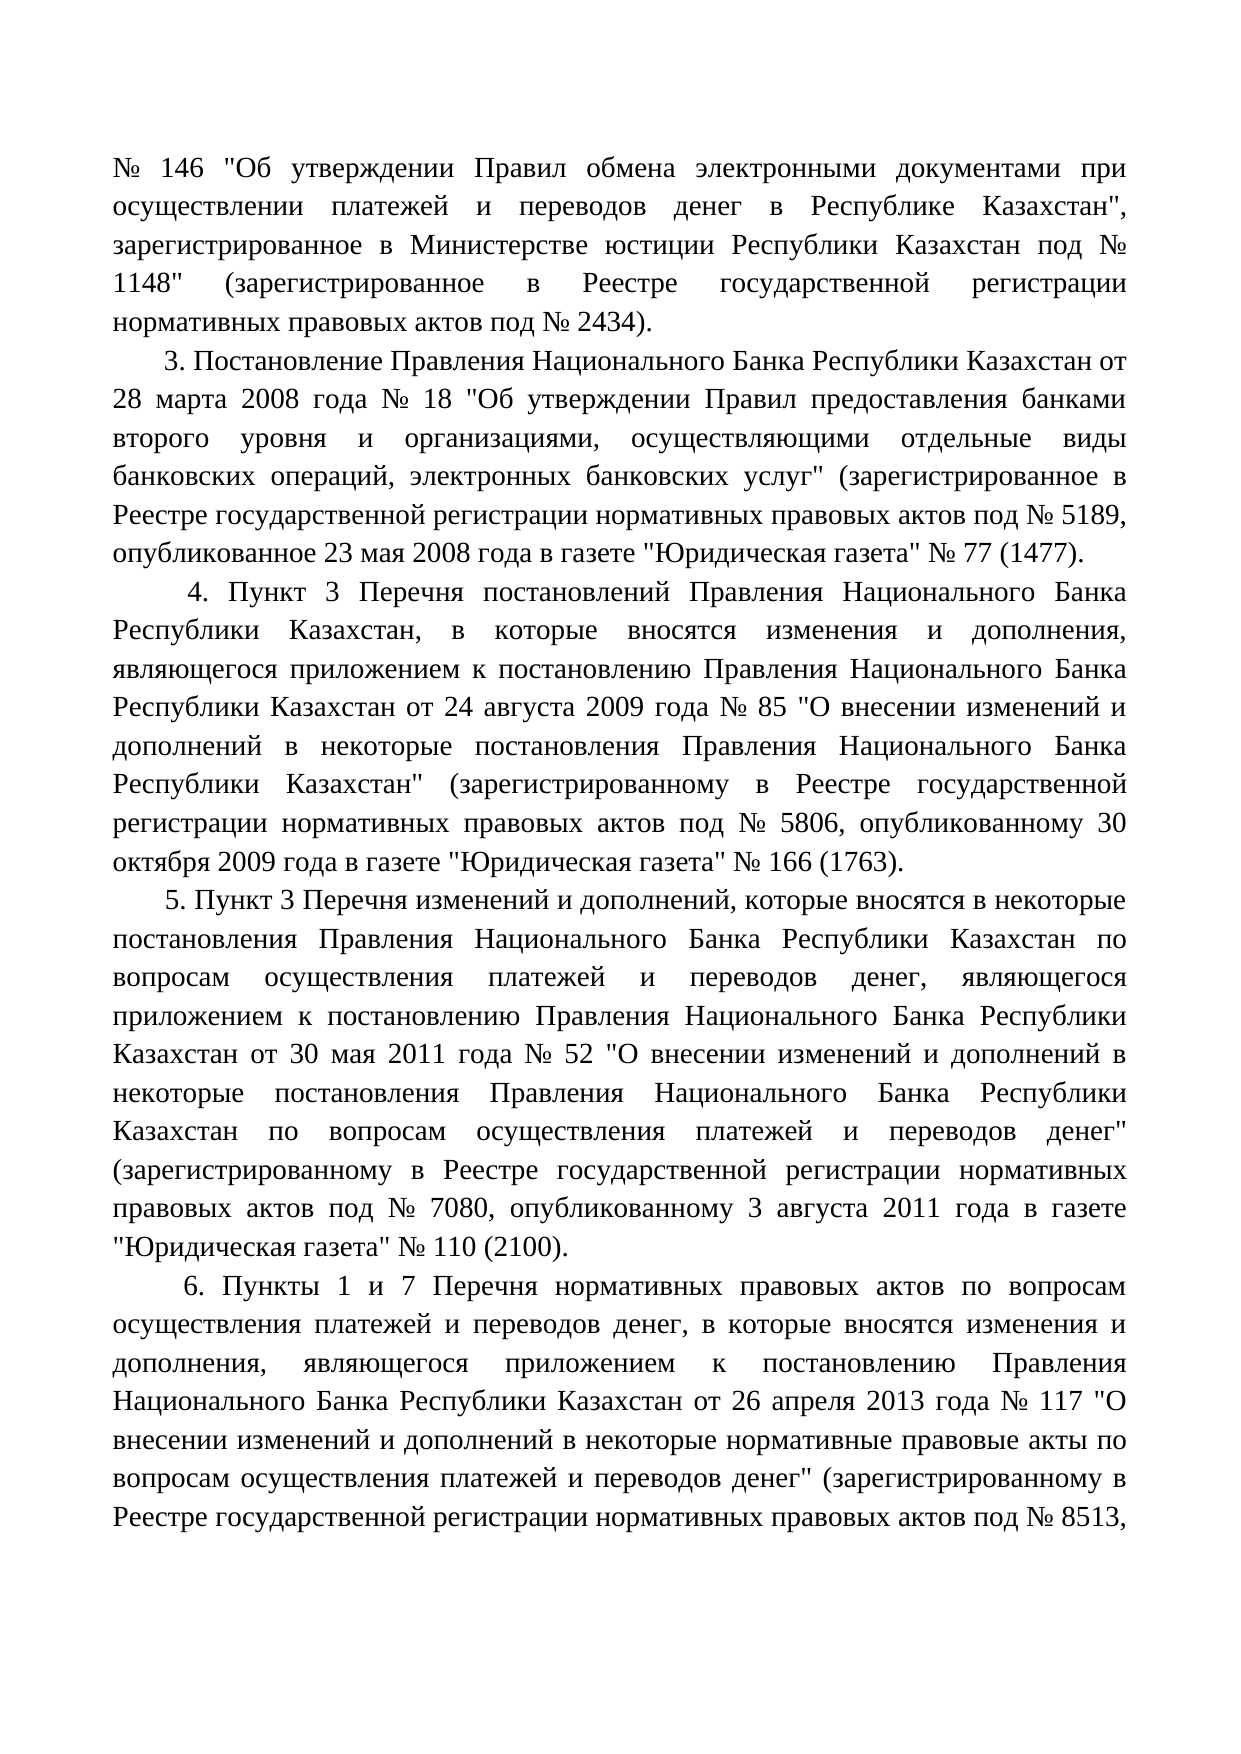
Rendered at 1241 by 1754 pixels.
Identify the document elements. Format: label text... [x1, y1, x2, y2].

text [112, 150, 1128, 338]
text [112, 1268, 1128, 1532]
text 3. Постановление Правления Национального Банка Республики Казахстан от 28 марта 2008 года № 18 "Об утверждении Правил предоставления банками второго уровня и организациями, осуществляющими отдельные виды банковских операций, электронных банковских услуг" (зарегистрированное в Реестре государственной регистрации нормативных правовых актов под № 5189, опубликованное 23 мая 2008 года в газете "Юридическая газета" № 77 (1477). [112, 343, 1128, 569]
text 4. Пункт 3 Перечня постановлений Правления Национального Банка Республики Казахстан, в которые вносятся изменения и дополнения, являющегося приложением к постановлению Правления Национального Банка Республики Казахстан от 24 августа 2009 года № 85 "О внесении изменений и дополнений в некоторые постановления Правления Национального Банка Республики Казахстан" (зарегистрированному в Реестре государственной регистрации нормативных правовых актов под № 5806, опубликованному 30 октября 2009 года в газете "Юридическая газета" № 166 (1763). [112, 574, 1128, 877]
text 5. Пункт 3 Перечня изменений и дополнений, которые вносятся в некоторые постановления Правления Национального Банка Республики Казахстан по вопросам осуществления платежей и переводов денег, являющегося приложением к постановлению Правления Национального Банка Республики Казахстан от 30 мая 2011 года № 52 "О внесении изменений и дополнений в некоторые постановления Правления Национального Банка Республики Казахстан по вопросам осуществления платежей и переводов денег" (зарегистрированному в Реестре государственной регистрации нормативных правовых актов под № 7080, опубликованному 3 августа 2011 года в газете "Юридическая газета" № 110 (2100). [112, 882, 1128, 1263]
